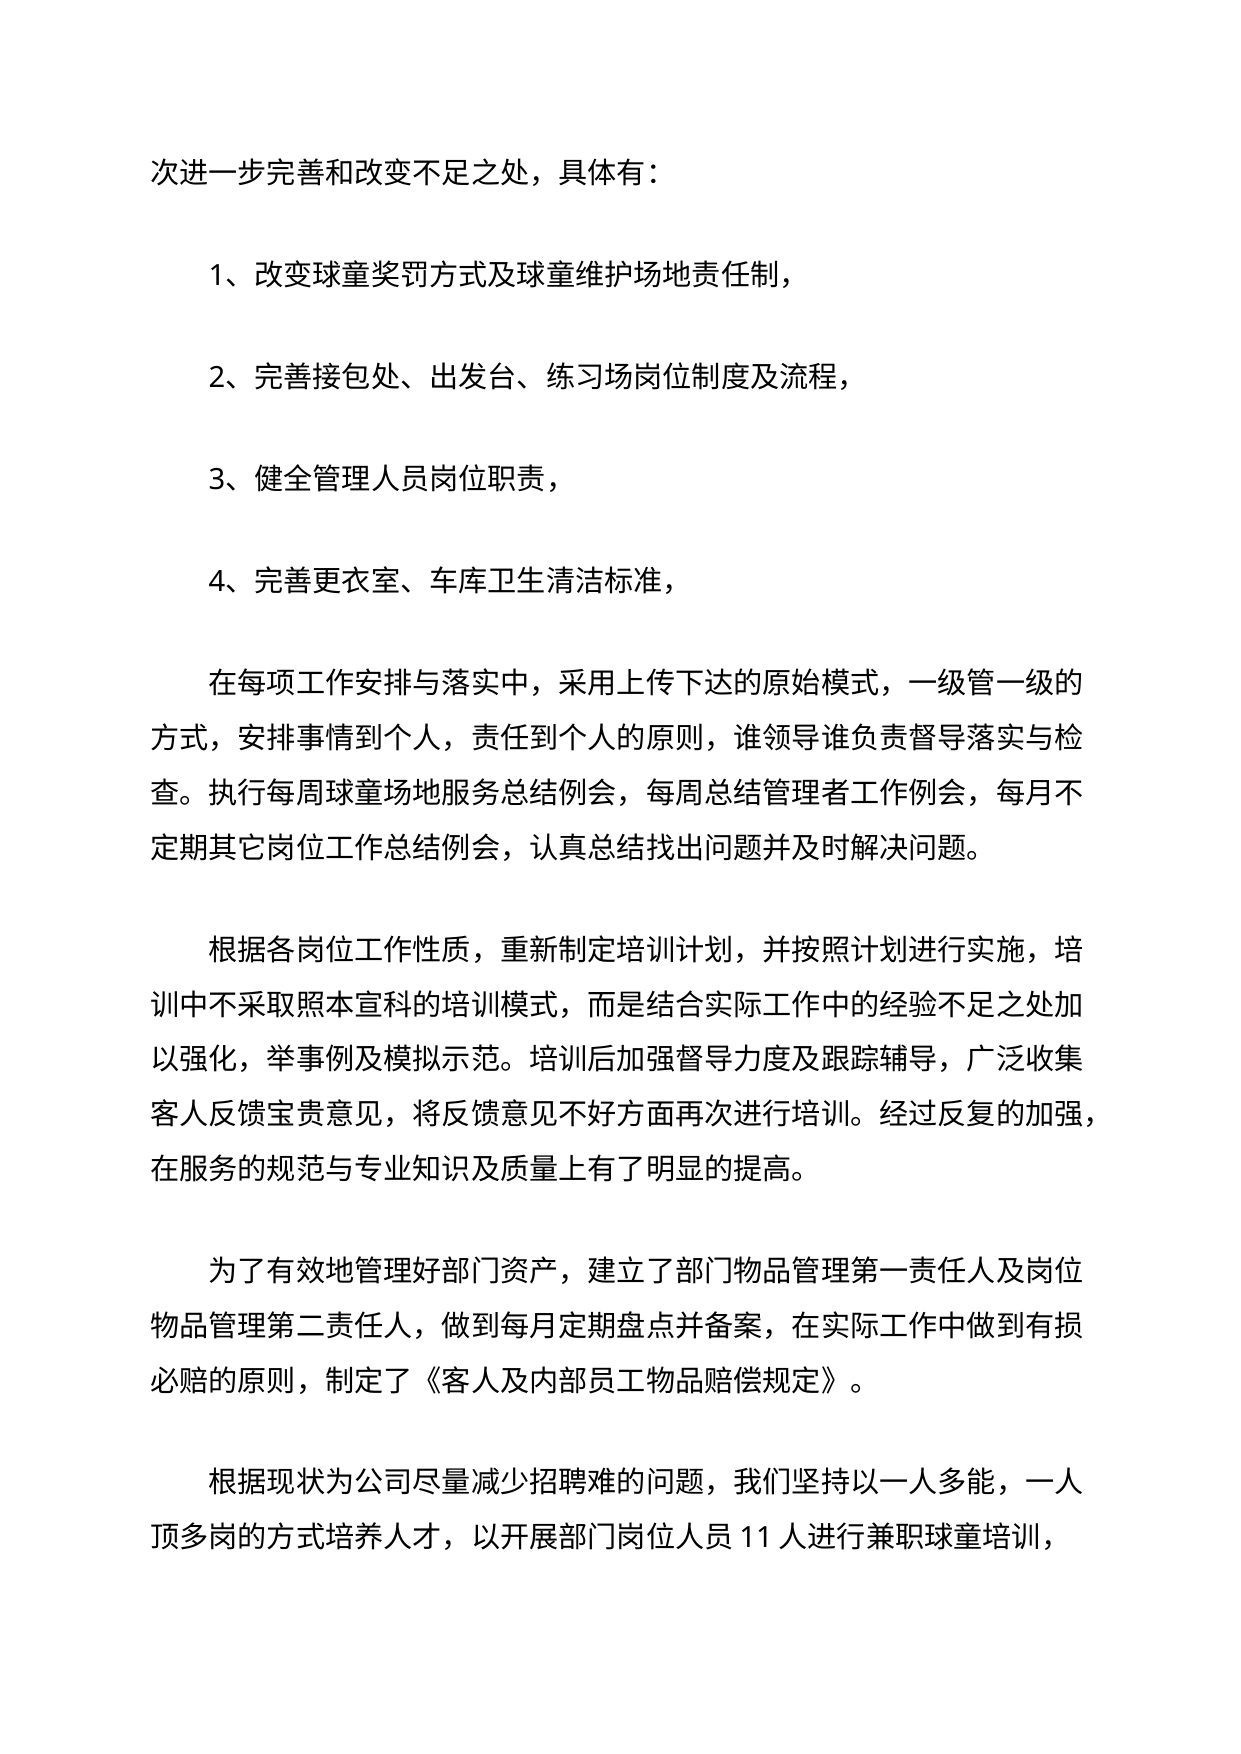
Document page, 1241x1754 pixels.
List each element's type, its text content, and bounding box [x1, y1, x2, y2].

text 1、改变球童奖罚方式及球童维护场地责任制， [150, 252, 1090, 294]
text 2、完善接包处、出发台、练习场岗位制度及流程， [150, 354, 1090, 396]
text 在每项工作安排与落实中，采用上传下达的原始模式，一级管一级的方式，安排事情到个人，责任到个人的原则，谁领导谁负责督导落实与检查。执行每周球童场地服务总结例会，每周总结管理者工作例会，每月不定期其它岗位工作总结例会，认真总结找出问题并及时解决问题。 [150, 660, 1090, 867]
text 4、完善更衣室、车库卫生清洁标准， [150, 558, 1090, 600]
text 3、健全管理人员岗位职责， [150, 456, 1090, 498]
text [150, 150, 1090, 192]
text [150, 1459, 1090, 1556]
text 根据各岗位工作性质，重新制定培训计划，并按照计划进行实施，培训中不采取照本宣科的培训模式，而是结合实际工作中的经验不足之处加以强化，举事例及模拟示范。培训后加强督导力度及跟踪辅导，广泛收集客人反馈宝贵意见，将反馈意见不好方面再次进行培训。经过反复的加强，在服务的规范与专业知识及质量上有了明显的提高。 [150, 926, 1090, 1188]
text 为了有效地管理好部门资产，建立了部门物品管理第一责任人及岗位物品管理第二责任人，做到每月定期盘点并备案，在实际工作中做到有损必赔的原则，制定了《客人及内部员工物品赔偿规定》。 [150, 1247, 1090, 1399]
